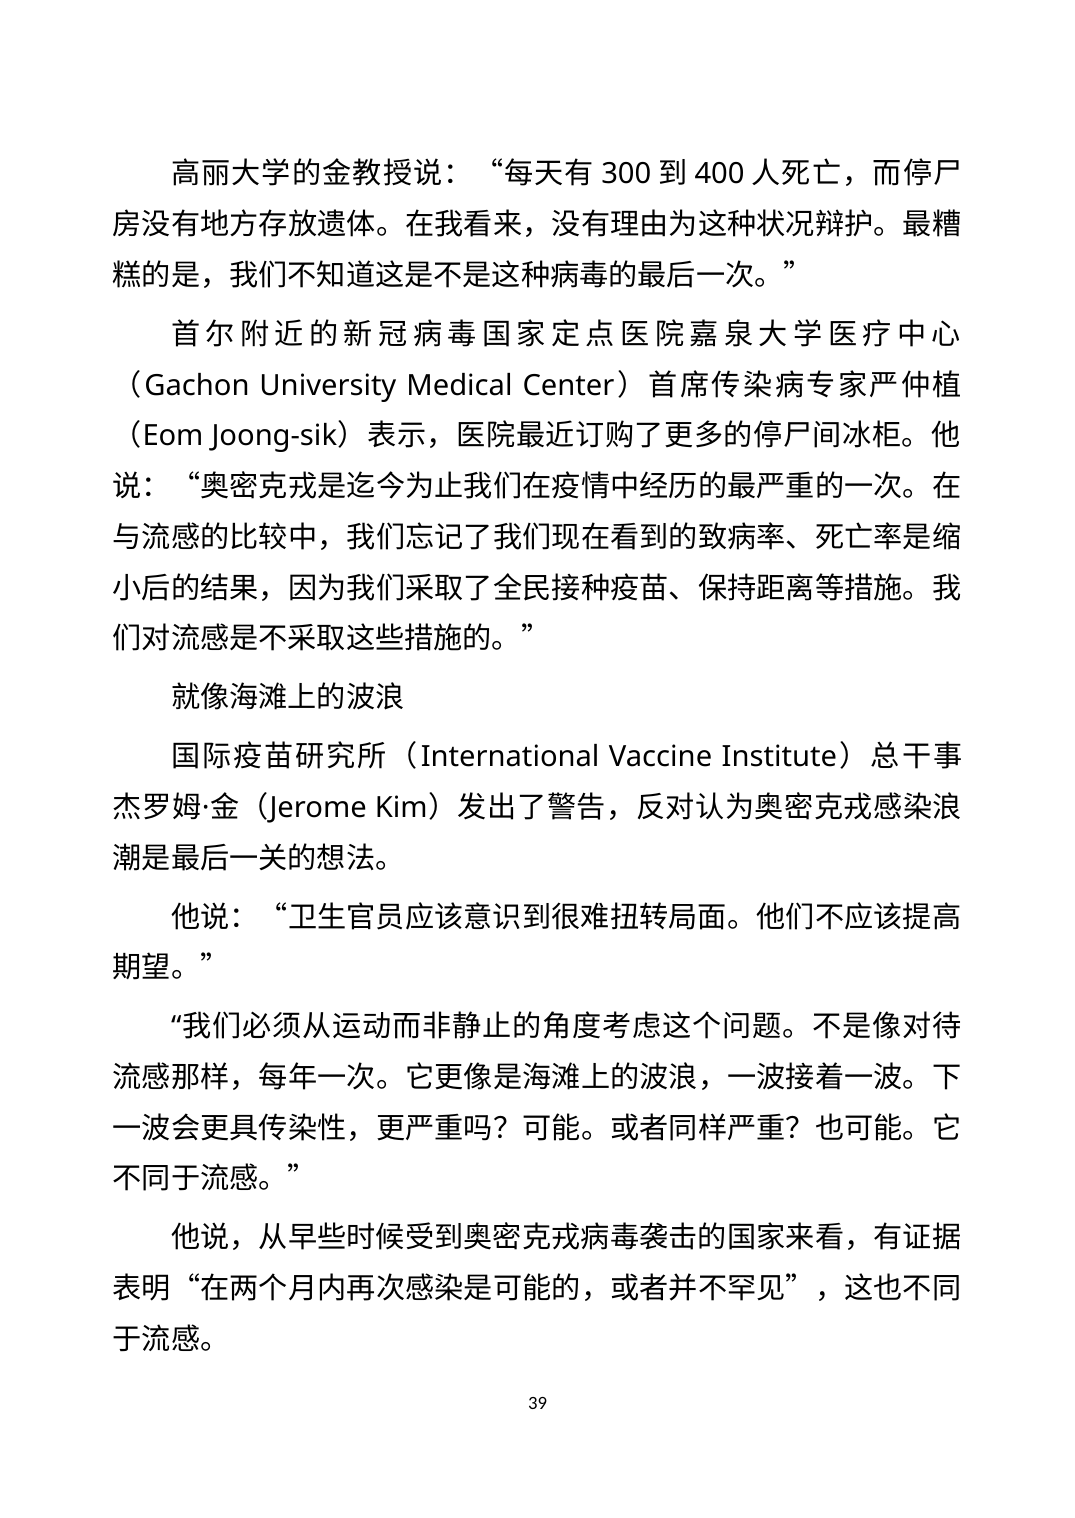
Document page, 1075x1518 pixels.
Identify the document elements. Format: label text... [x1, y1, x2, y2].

text 国际疫苗研究所（International Vaccine Institute）总干事杰罗姆·金（Jerome Kim）发出了警告，反对认为奥密克戎感染浪潮是最后一关的想法。 [112, 733, 962, 877]
text 他说：“卫生官员应该意识到很难扭转局面。他们不应该提高期望。” [112, 893, 962, 986]
text “我们必须从运动而非静止的角度考虑这个问题。不是像对待流感那样，每年一次。它更像是海滩上的波浪，一波接着一波。下一波会更具传染性，更严重吗？可能。或者同样严重？也可能。它不同于流感。” [112, 1003, 962, 1197]
text 高丽大学的金教授说：“每天有300到400人死亡，而停尸房没有地方存放遗体。在我看来，没有理由为这种状况辩护。最糟糕的是，我们不知道这是不是这种病毒的最后一次。” [112, 150, 962, 294]
text 就像海滩上的波浪 [112, 674, 962, 716]
text 他说，从早些时候受到奥密克戎病毒袭击的国家来看，有证据表明“在两个月内再次感染是可能的，或者并不罕见”，这也不同于流感。 [112, 1214, 962, 1358]
text 首尔附近的新冠病毒国家定点医院嘉泉大学医疗中心（Gachon University Medical Center）首席传染病专家严仲植（Eom Joong-sik）表示，医院最近订购了更多的停尸间冰柜。他说：“奥密克戎是迄今为止我们在疫情中经历的最严重的一次。在与流感的比较中，我们忘记了我们现在看到的致病率、死亡率是缩小后的结果，因为我们采取了全民接种疫苗、保持距离等措施。我们对流感是不采取这些措施的。” [112, 310, 962, 657]
